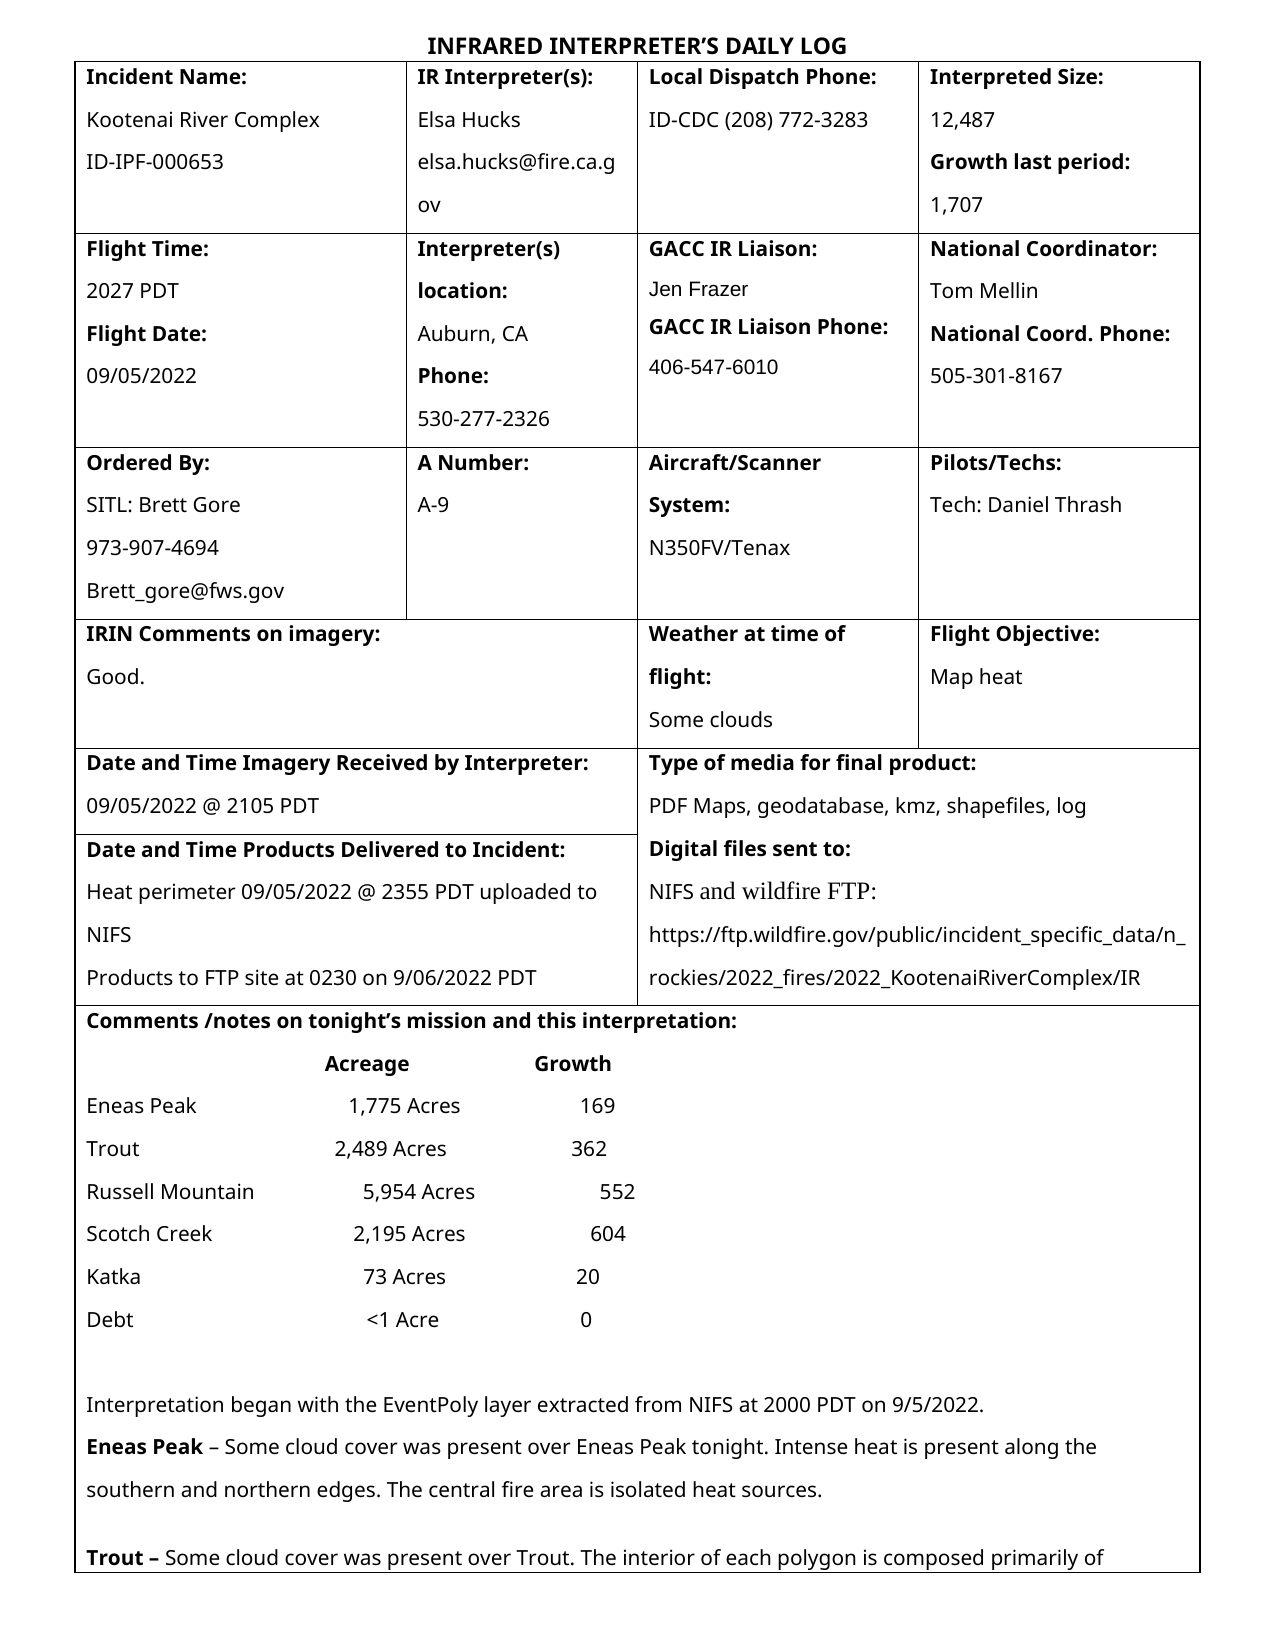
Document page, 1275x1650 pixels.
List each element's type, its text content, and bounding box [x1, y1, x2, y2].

table_cell Weather at time of flight: Some clouds [638, 620, 918, 747]
table_header Interpreted Size: 12,487 Growth last period: 1,707 [919, 62, 1199, 233]
table_cell IRIN Comments on imagery: Good. [76, 620, 637, 747]
table_cell Flight Objective: Map heat [919, 620, 1199, 747]
table_cell Type of media for final product: PDF Maps, geodatabase, kmz, shapefiles, log Digital files sent to: NIFS and wildfire FTP: https://ftp.wildfire.gov/public/incident_specific_data/n_rockies/2022_fires/2022_KootenaiRiverComplex/IR [638, 749, 1199, 1005]
table_cell Aircraft/Scanner System: N350FV/Tenax [638, 448, 918, 618]
table_header Local Dispatch Phone: ID-CDC (208) 772-3283 [638, 62, 918, 233]
table_header Incident Name: Kootenai River Complex ID-IPF-000653 [76, 62, 406, 233]
table_cell Interpreter(s) location: Auburn, CA Phone: 530-277-2326 [407, 234, 637, 447]
table_cell Pilots/Techs: Tech: Daniel Thrash [919, 448, 1199, 618]
table_cell A Number: A-9 [407, 448, 637, 618]
table_cell Date and Time Imagery Received by Interpreter: 09/05/2022 @ 2105 PDT [76, 749, 637, 834]
table_cell GACC IR Liaison: Jen Frazer GACC IR Liaison Phone: 406-547-6010 [638, 234, 918, 447]
table_cell Date and Time Products Delivered to Incident: Heat perimeter 09/05/2022 @ 2355 PDT uploaded to NIFS Products to FTP site at 0230 on 9/06/2022 PDT [76, 835, 637, 1005]
table_cell Flight Time: 2027 PDT Flight Date: 09/05/2022 [76, 234, 406, 447]
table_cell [76, 1006, 1199, 1572]
table_header IR Interpreter(s): Elsa Hucks elsa.hucks@fire.ca.gov [407, 62, 637, 233]
table_cell Ordered By: SITL: Brett Gore 973-907-4694 Brett_gore@fws.gov [76, 448, 406, 618]
table_cell National Coordinator: Tom Mellin National Coord. Phone: 505-301-8167 [919, 234, 1199, 447]
